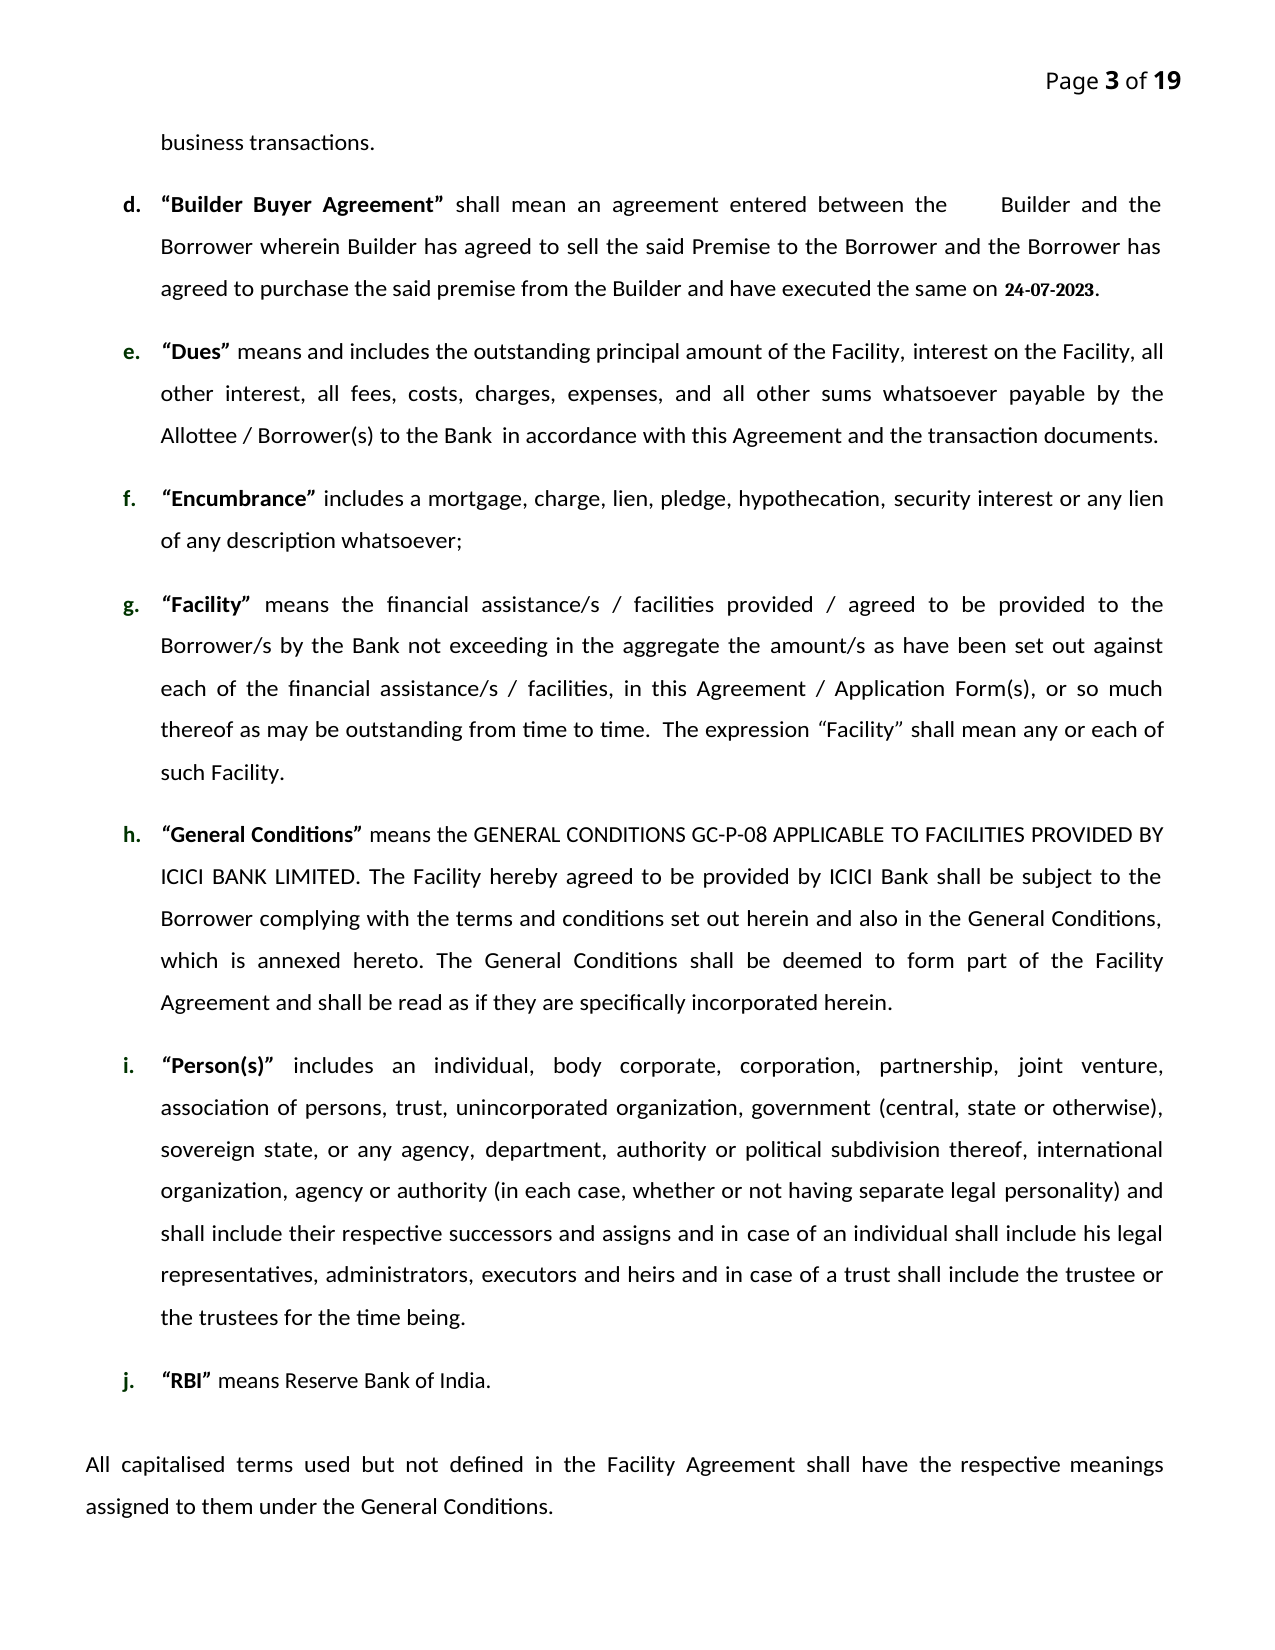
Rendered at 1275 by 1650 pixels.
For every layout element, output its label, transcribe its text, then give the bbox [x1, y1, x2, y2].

list “RBI” means Reserve Bank of India. [123, 1366, 1164, 1394]
list “Facility” means the financial assistance/s / facilities provided / agreed to be provided to the Borrower/s by the Bank not exceeding in the aggregate the amount/s as have been set out against each of the financial assistance/s / facilities, in this Agreement / Application Form(s), or so much thereof as may be outstanding from time to time. The expression “Facility” shall mean any or each of such Facility. [123, 590, 1164, 786]
list “Person(s)” includes an individual, body corporate, corporation, partnership, joint venture, association of persons, trust, unincorporated organization, government (central, state or otherwise), sovereign state, or any agency, department, authority or political subdivision thereof, international organization, agency or authority (in each case, whether or not having separate legal personality) and shall include their respective successors and assigns and in case of an individual shall include his legal representatives, administrators, executors and heirs and in case of a trust shall include the trustee or the trustees for the time being. [123, 1051, 1164, 1331]
list “Builder Buyer Agreement” shall mean an agreement entered between the Builder and the Borrower wherein Builder has agreed to sell the said Premise to the Borrower and the Borrower has agreed to purchase the said premise from the Builder and have executed the same on 24-07-2023. [123, 190, 1164, 302]
list “General Conditions” means the GENERAL CONDITIONS GC-P-08 APPLICABLE TO FACILITIES PROVIDED BY ICICI BANK LIMITED. The Facility hereby agreed to be provided by ICICI Bank shall be subject to the Borrower complying with the terms and conditions set out herein and also in the General Conditions, which is annexed hereto. The General Conditions shall be deemed to form part of the Facility Agreement and shall be read as if they are specifically incorporated herein. [123, 820, 1164, 1016]
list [123, 128, 1164, 156]
list “Encumbrance” includes a mortgage, charge, lien, pledge, hypothecation, security interest or any lien of any description whatsoever; [123, 484, 1164, 554]
text All capitalised terms used but not defined in the Facility Agreement shall have the respective meanings assigned to them under the General Conditions. [85, 1450, 1164, 1520]
list “Dues” means and includes the outstanding principal amount of the Facility, interest on the Facility, all other interest, all fees, costs, charges, expenses, and all other sums whatsoever payable by the Allottee / Borrower(s) to the Bank in accordance with this Agreement and the transaction documents. [123, 337, 1164, 449]
